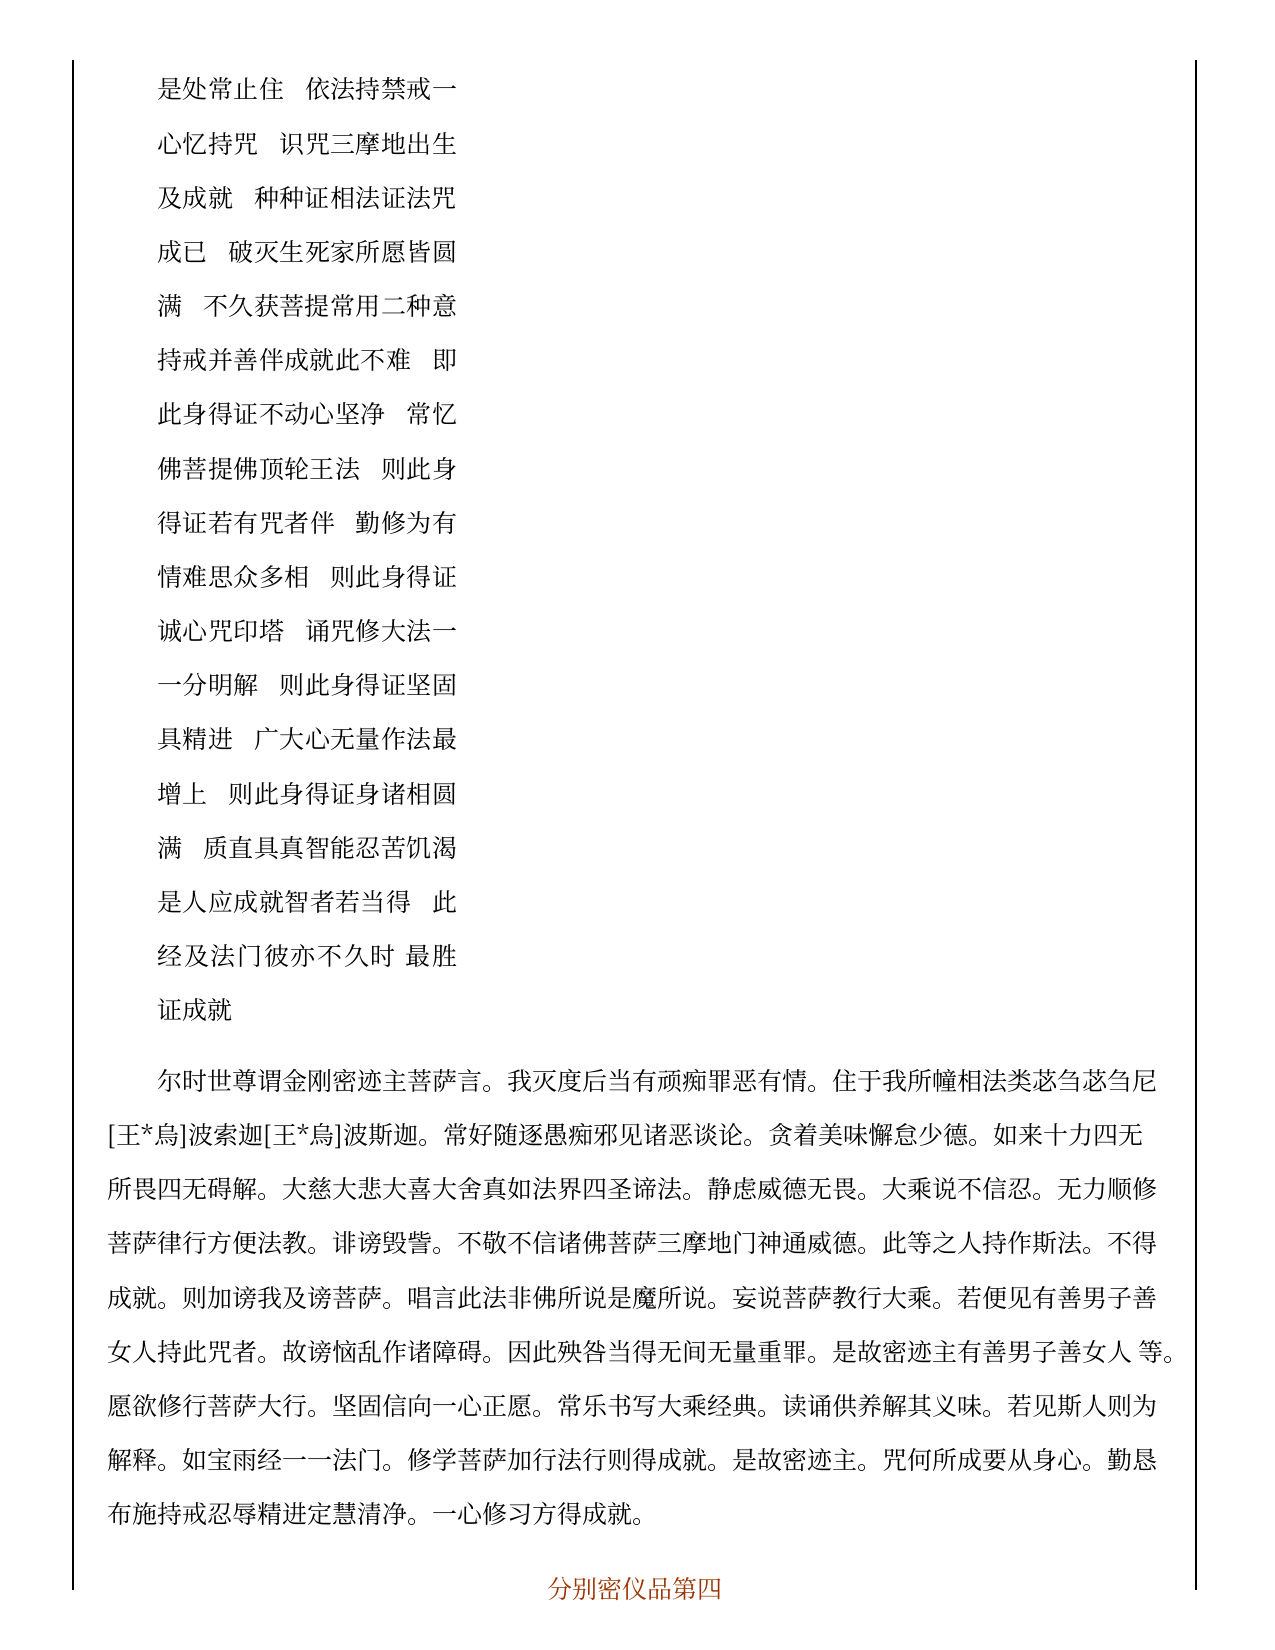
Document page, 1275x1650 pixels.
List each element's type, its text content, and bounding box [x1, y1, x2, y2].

text 分别密仪品第四 [547, 1569, 1183, 1605]
text 尔时世尊谓金刚密迹主菩萨言。我灭度后当有顽痴罪恶有情。住于我所幢相法类苾刍苾刍尼[王*烏]波索迦[王*烏]波斯迦。常好随逐愚痴邪见诸恶谈论。贪着美味懈怠少德。如来十力四无所畏四无碍解。大慈大悲大喜大舍真如法界四圣谛法。静虑威德无畏。大乘说不信忍。无力顺修菩萨律行方便法教。诽谤毁訾。不敬不信诸佛菩萨三摩地门神通威德。此等之人持作斯法。不得成就。则加谤我及谤菩萨。唱言此法非佛所说是魔所说。妄说菩萨教行大乘。若便见有善男子善女人持此咒者。故谤恼乱作诸障碍。因此殃咎当得无间无量重罪。是故密迹主有善男子善女人 等。愿欲修行菩萨大行。坚固信向一心正愿。常乐书写大乘经典。读诵供养解其义味。若见斯人则为解释。如宝雨经一一法门。修学菩萨加行法行则得成就。是故密迹主。咒何所成要从身心。勤恳布施持戒忍辱精进定慧清净。一心修习方得成就。 [107, 1062, 1164, 1531]
text 是处常止住 依法持禁戒一心忆持咒 识咒三摩地出生及成就 种种证相法证法咒成已 破灭生死家所愿皆圆满 不久获菩提常用二种意 持戒并善伴成就此不难 即此身得证不动心坚净 常忆佛菩提佛顶轮王法 则此身得证若有咒者伴 勤修为有情难思众多相 则此身得证诚心咒印塔 诵咒修大法一一分明解 则此身得证坚固具精进 广大心无量作法最增上 则此身得证身诸相圆满 质直具真智能忍苦饥渴 是人应成就智者若当得 此经及法门彼亦不久时 最胜证成就 [157, 70, 458, 1027]
